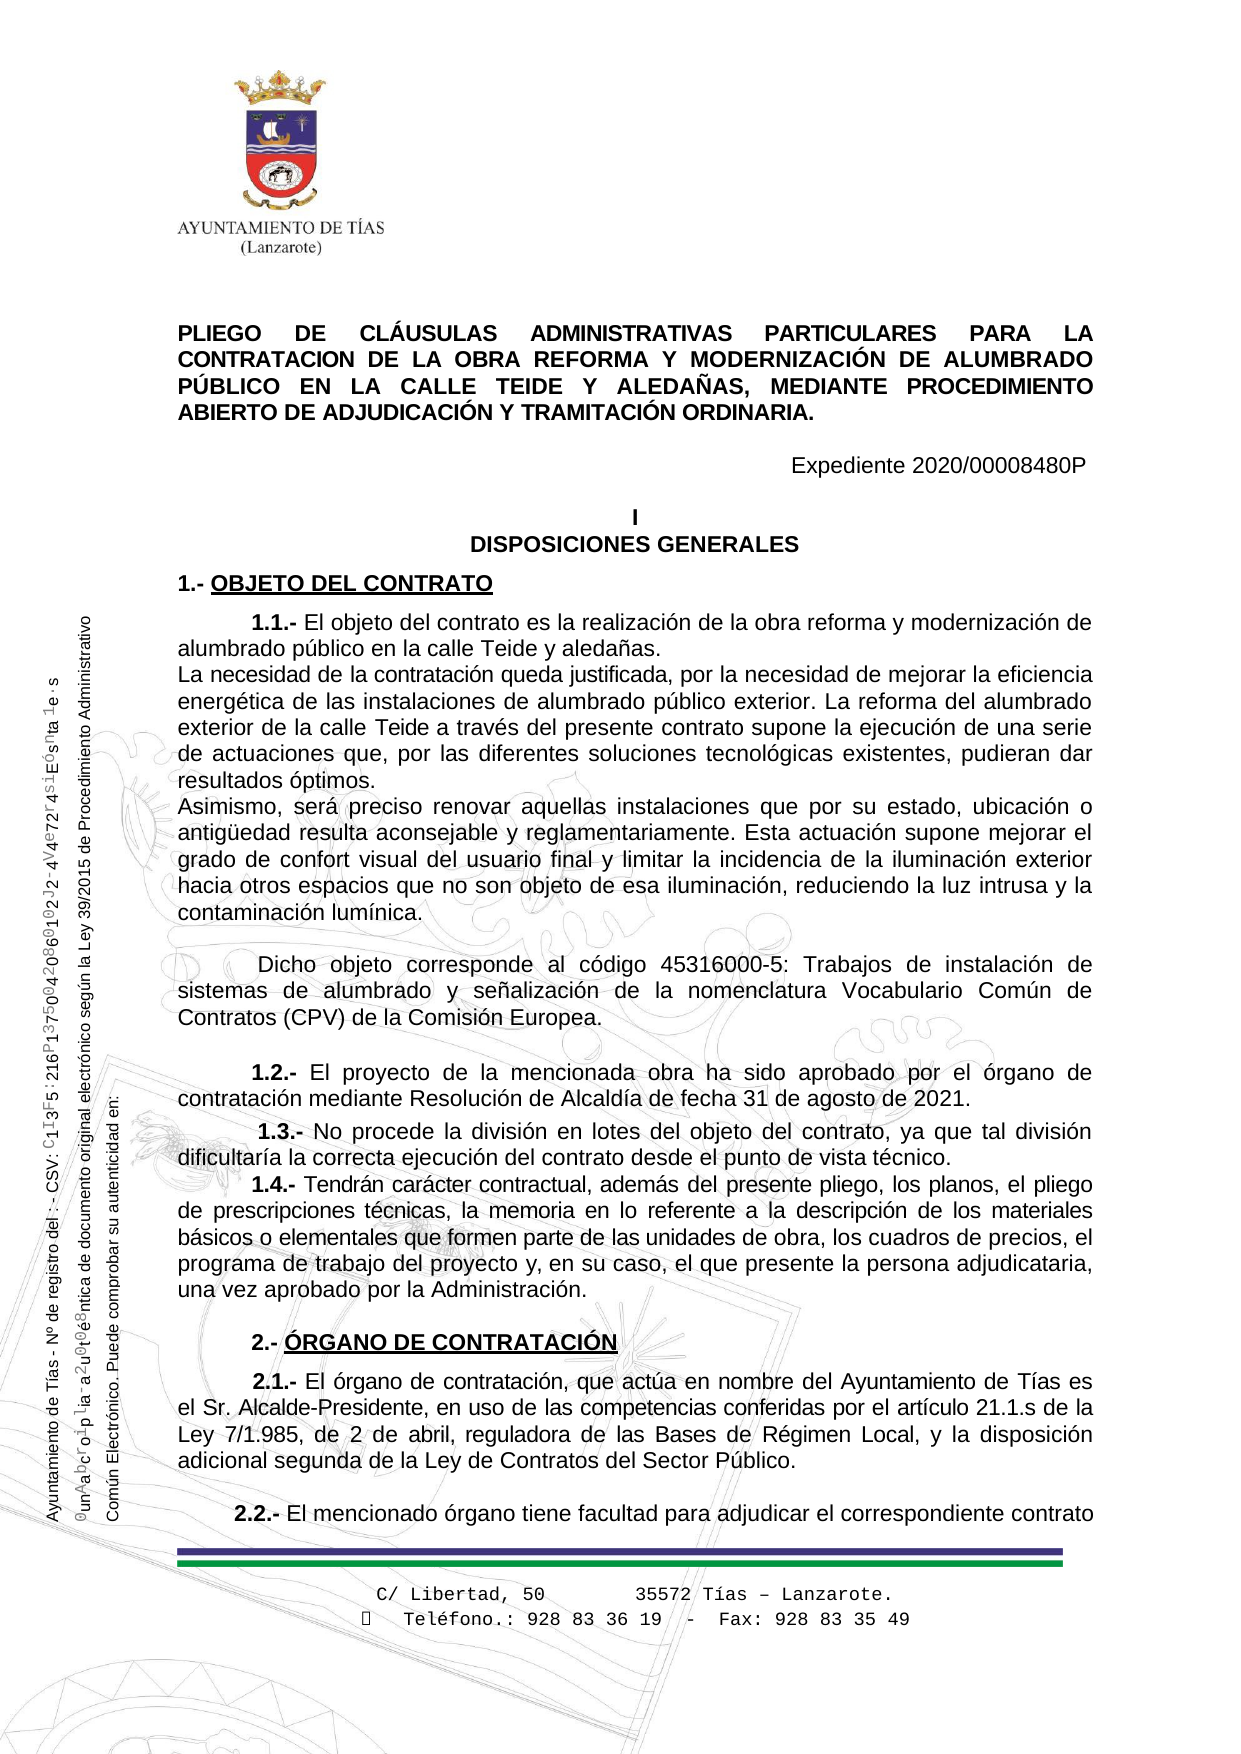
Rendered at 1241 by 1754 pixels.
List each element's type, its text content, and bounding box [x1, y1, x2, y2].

text 1.2.- El proyecto de la mencionada obra ha sido aprobado por el órgano de contratación mediante Resolución de Alcaldía de fecha 31 de agosto de 2021. [177, 1059, 1093, 1112]
text  Teléfono.: 928 83 36 19 - Fax: 928 83 35 49 [162, 1606, 1108, 1631]
subtitle PLIEGO DE CLÁUSULAS ADMINISTRATIVAS PARTICULARES PARA LA CONTRATACION DE LA OBRA REFORMA Y MODERNIZACIÓN DE ALUMBRADO PÚBLICO EN LA CALLE TEIDE Y ALEDAÑAS, MEDIANTE PROCEDIMIENTO ABIERTO DE ADJUDICACIÓN Y TRAMITACIÓN ORDINARIA. [177, 320, 1094, 425]
picture [0, 728, 1063, 1754]
text 2.2.- El mencionado órgano tiene facultad para adjudicar el correspondiente contrato [162, 1499, 1094, 1526]
text La necesidad de la contratación queda justificada, por la necesidad de mejorar la eficiencia energética de las instalaciones de alumbrado público exterior. La reforma del alumbrado exterior de la calle Teide a través del presente contrato supone la ejecución de una serie de actuaciones que, por las diferentes soluciones tecnológicas existentes, pudieran dar resultados óptimos. [177, 661, 1093, 793]
text 1.1.- El objeto del contrato es la realización de la obra reforma y modernización de alumbrado público en la calle Teide y aledañas. [177, 608, 1093, 661]
picture [177, 70, 384, 256]
text Asimismo, será preciso renovar aquellas instalaciones que por su estado, ubicación o antigüedad resulta aconsejable y reglamentariamente. Esta actuación supone mejorar el grado de confort visual del usuario final y limitar la incidencia de la iluminación exterior hacia otros espacios que no son objeto de esa iluminación, reduciendo la luz intrusa y la contaminación lumínica. [177, 793, 1093, 925]
text Expediente 2020/00008480P [162, 452, 1086, 478]
text 1.3.- No procede la división en lotes del objeto del contrato, ya que tal división dificultaría la correcta ejecución del contrato desde el punto de vista técnico. [177, 1118, 1093, 1171]
text 2.1.- El órgano de contratación, que actúa en nombre del Ayuntamiento de Tías es el Sr. Alcalde-Presidente, en uso de las competencias conferidas por el artículo 21.1.s de la Ley 7/1.985, de 2 de abril, reguladora de las Bases de Régimen Local, y la disposición adicional segunda de la Ley de Contratos del Sector Público. [177, 1368, 1093, 1473]
text 1.- OBJETO DEL CONTRATO [177, 569, 1182, 596]
text 1.4.- Tendrán carácter contractual, además del presente pliego, los planos, el pliego de prescripciones técnicas, la memoria en lo referente a la descripción de los materiales básicos o elementales que formen parte de las unidades de obra, los cuadros de precios, el programa de trabajo del proyecto y, en su caso, el que presente la persona adjudicataria, una vez aprobado por la Administración. [177, 1171, 1093, 1302]
text Dicho objeto corresponde al código 45316000-5: Trabajos de instalación de sistemas de alumbrado y señalización de la nomenclatura Vocabulario Común de Contratos (CPV) de la Comisión Europea. [177, 951, 1093, 1030]
subtitle I DISPOSICIONES GENERALES [470, 504, 801, 557]
subtitle 2.- ÓRGANO DE CONTRATACIÓN [251, 1329, 1182, 1355]
text C/ Libertad, 50 35572 Tías – Lanzarote. [162, 1584, 1107, 1606]
